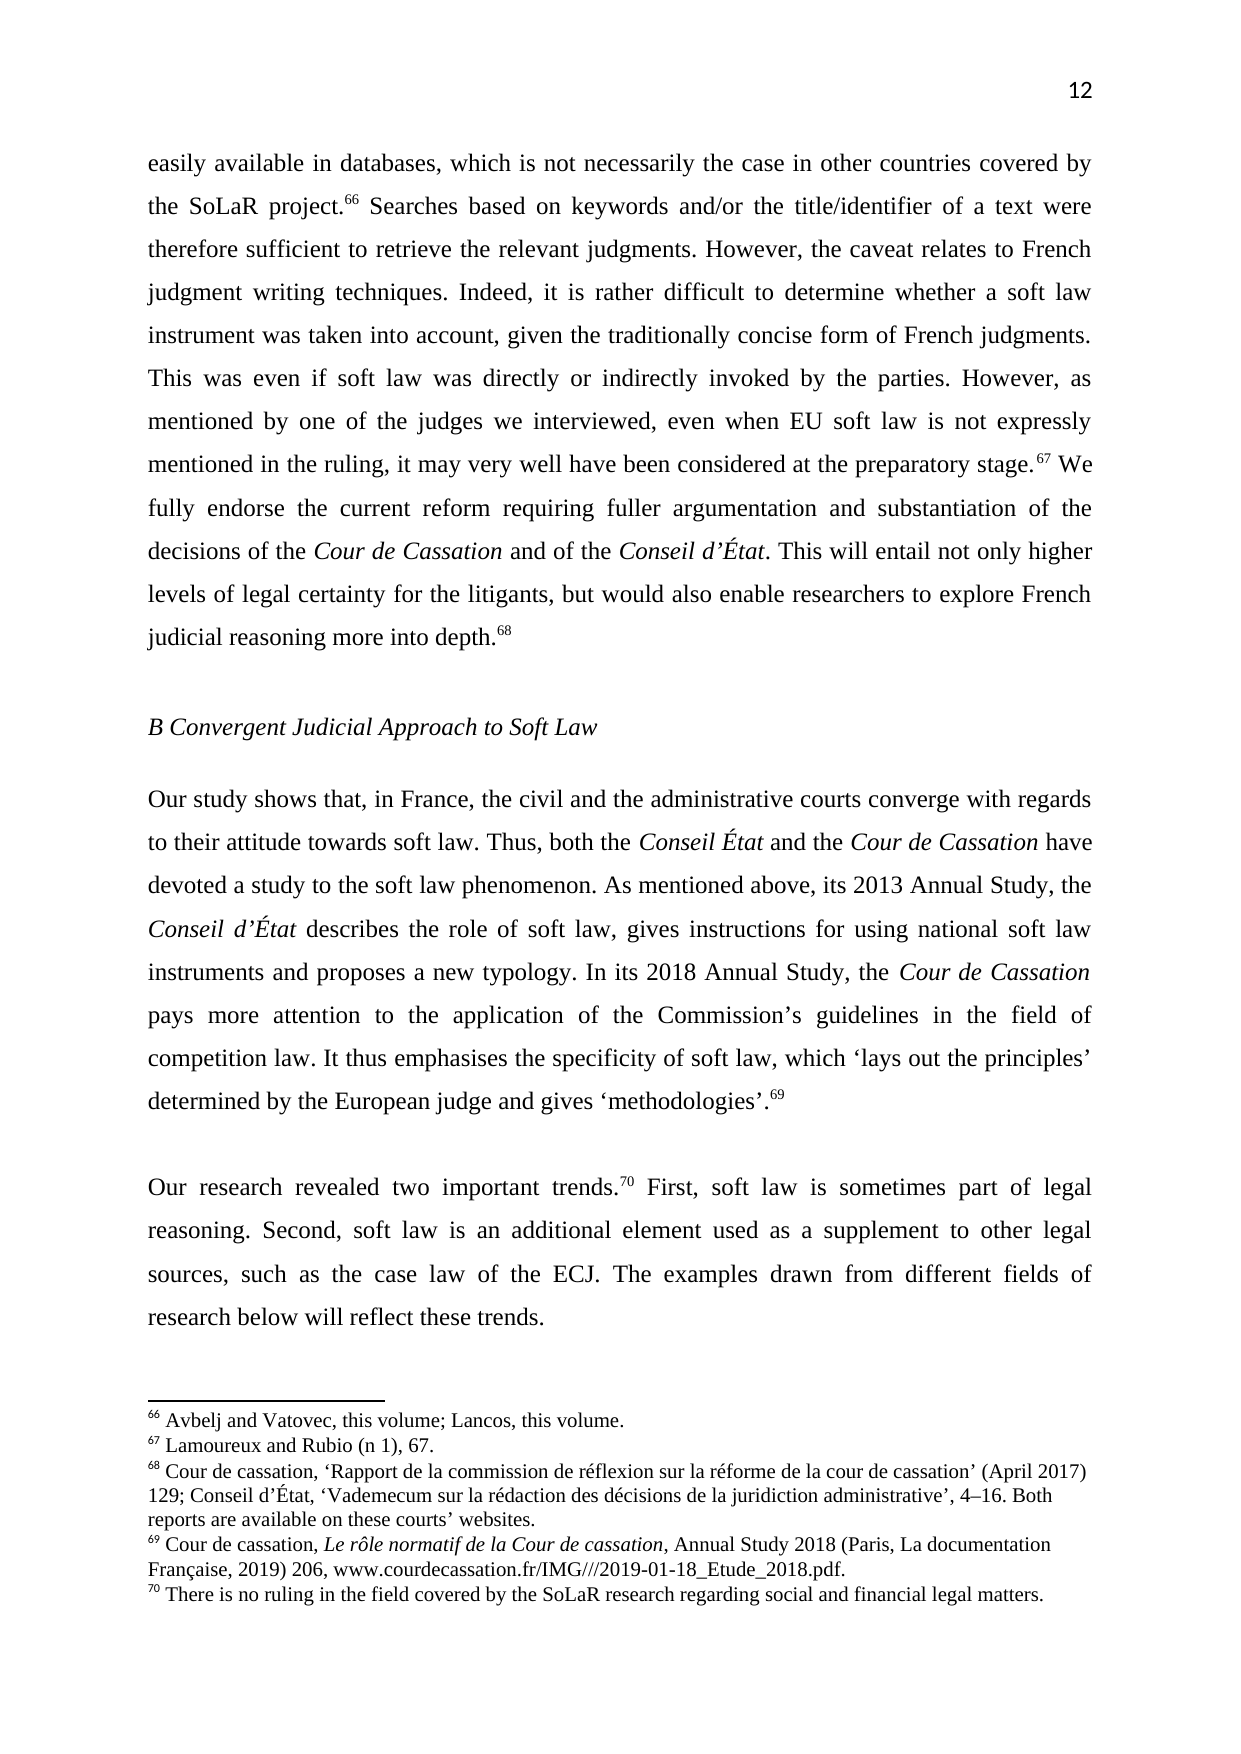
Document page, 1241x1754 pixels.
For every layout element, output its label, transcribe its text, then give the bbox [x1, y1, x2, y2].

text Our study shows that, in France, the civil and the administrative courts converge with regards to their attitude towards soft law. Thus, both the Conseil État and the Cour de Cassation have devoted a study to the soft law phenomenon. As mentioned above, its 2013 Annual Study, the Conseil d’État describes the role of soft law, gives instructions for using national soft law instruments and proposes a new typology. In its 2018 Annual Study, the Cour de Cassation pays more attention to the application of the Commission’s guidelines in the field of competition law. It thus emphasises the specificity of soft law, which ‘lays out the principles’ determined by the European judge and gives ‘methodologies’. [148, 784, 1093, 1115]
text These findings have to be read in the methodological context of this research. On the positive side, access to information was straightforward. French court rulings are published and are easily available in databases, which is not necessarily the case in other countries covered by the SoLaR project. Searches based on keywords and/or the title/identifier of a text were therefore sufficient to retrieve the relevant judgments. However, the caveat relates to French judgment writing techniques. Indeed, it is rather difficult to determine whether a soft law instrument was taken into account, given the traditionally concise form of French judgments. This was even if soft law was directly or indirectly invoked by the parties. However, as mentioned by one of the judges we interviewed, even when EU soft law is not expressly mentioned in the ruling, it may very well have been considered at the preparatory stage. We fully endorse the current reform requiring fuller argumentation and substantiation of the decisions of the Cour de Cassation and of the Conseil d’État. This will entail not only higher levels of legal certainty for the litigants, but would also enable researchers to explore French judicial reasoning more into depth. [148, 148, 1093, 651]
subtitle B Convergent Judicial Approach to Soft Law [148, 712, 1093, 741]
text Our research revealed two important trends. First, soft law is sometimes part of legal reasoning. Second, soft law is an additional element used as a supplement to other legal sources, such as the case law of the ECJ. The examples drawn from different fields of research below will reflect these trends. [148, 1172, 1093, 1331]
